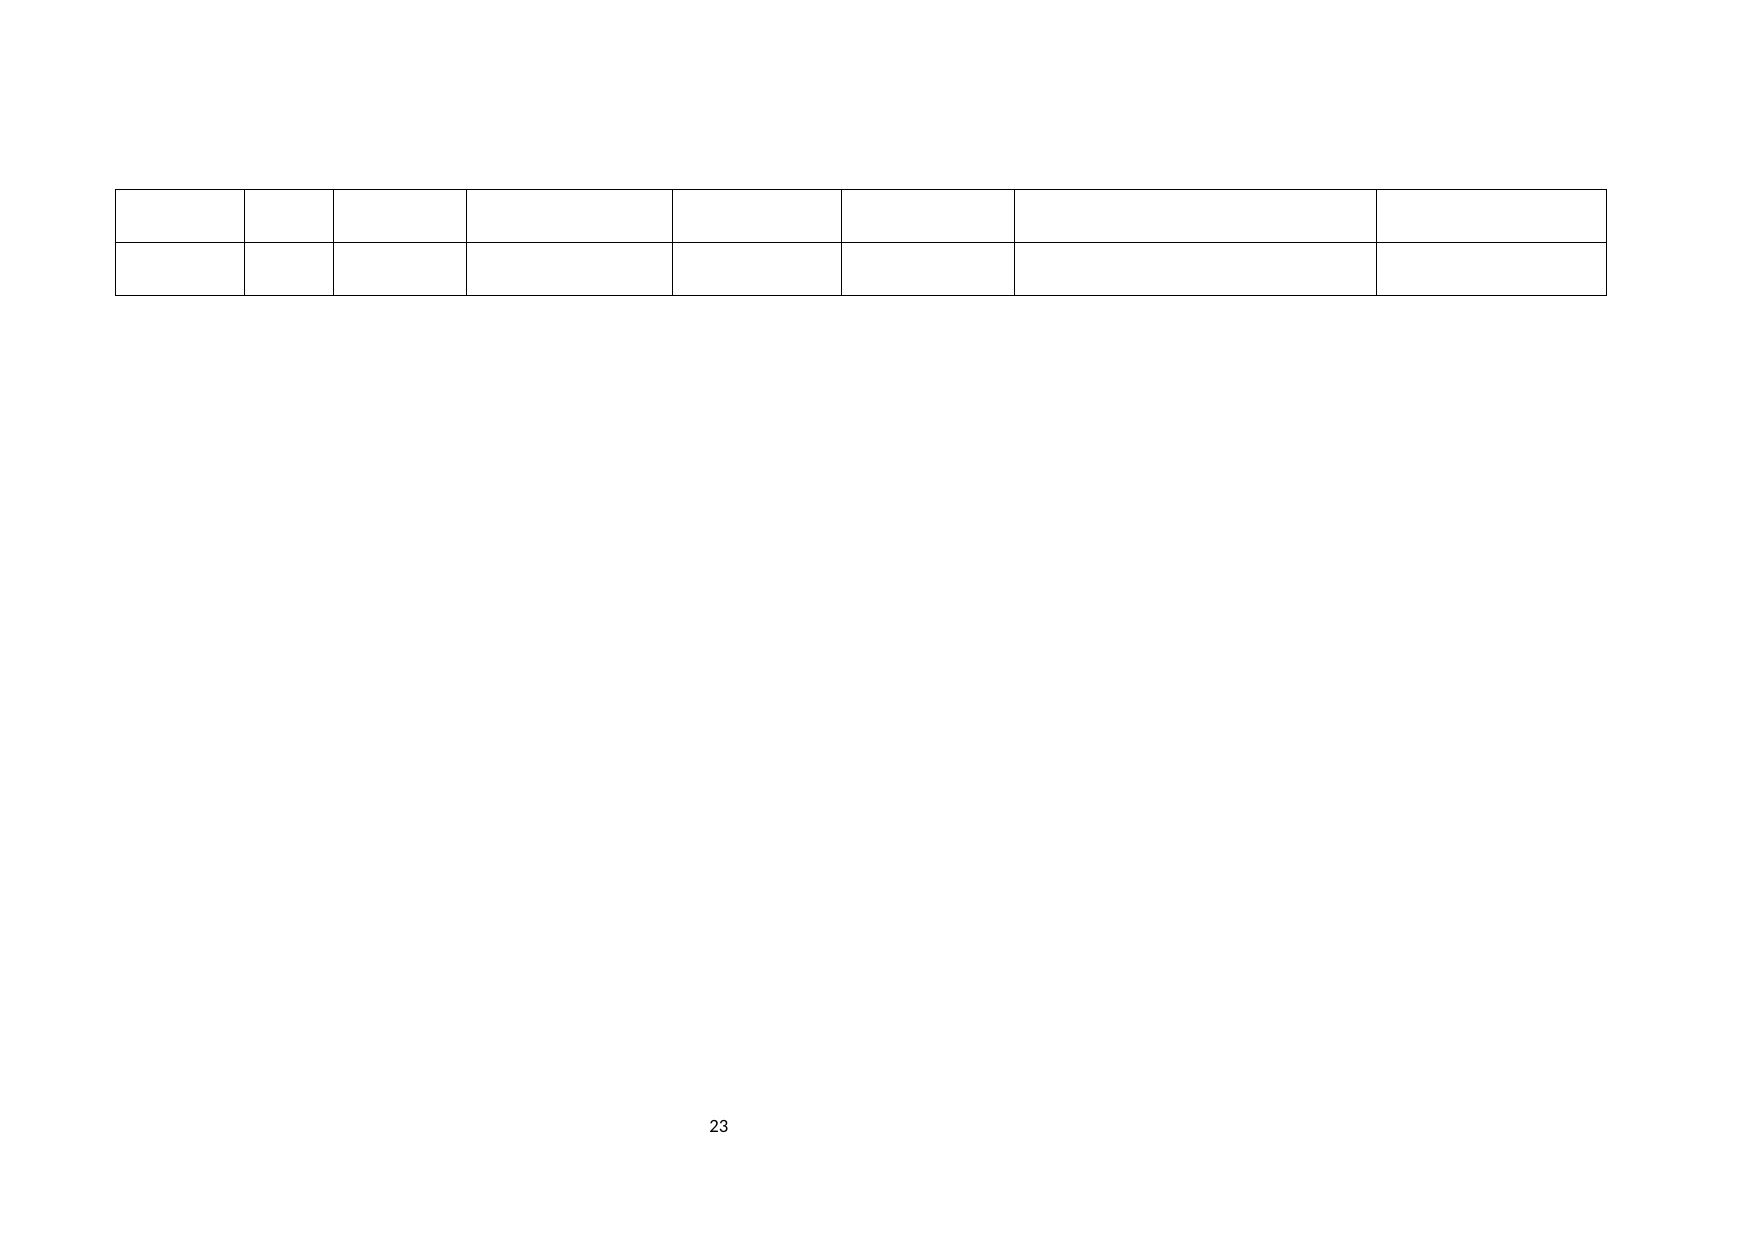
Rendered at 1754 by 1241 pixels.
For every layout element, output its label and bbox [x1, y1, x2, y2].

table_cell [673, 243, 841, 295]
table_cell [1377, 243, 1606, 295]
table_cell [842, 243, 1014, 295]
table_cell [334, 243, 466, 295]
table_cell [116, 190, 244, 242]
table_cell [1015, 190, 1376, 242]
table_cell [116, 243, 244, 295]
table_cell [334, 190, 466, 242]
table_cell [673, 190, 841, 242]
table_cell [245, 190, 333, 242]
table_cell [1377, 190, 1606, 242]
table_cell [1015, 243, 1376, 295]
table_cell [245, 243, 333, 295]
table_cell [467, 243, 672, 295]
table_cell [467, 190, 672, 242]
table_cell [842, 190, 1014, 242]
